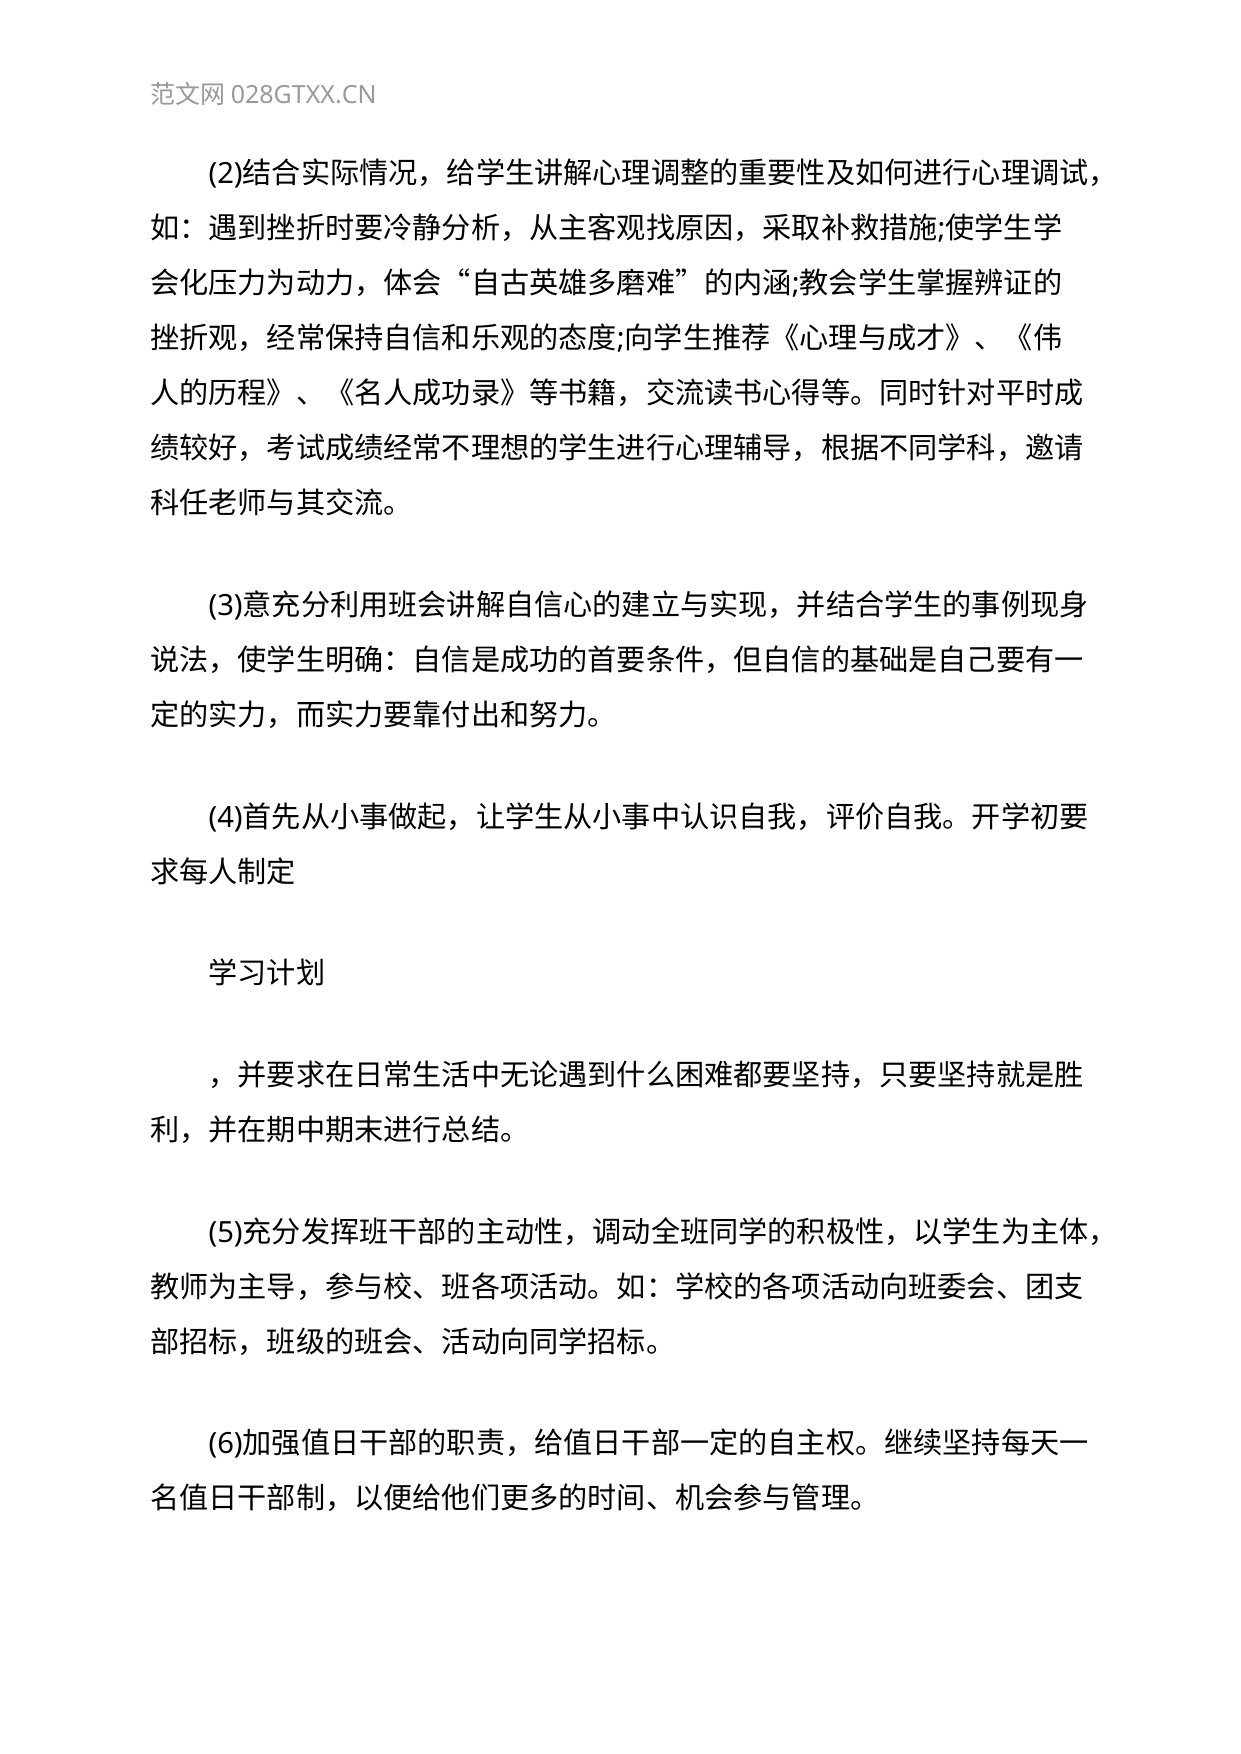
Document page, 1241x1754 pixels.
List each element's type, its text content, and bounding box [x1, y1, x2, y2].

text (4)首先从小事做起，让学生从小事中认识自我，评价自我。开学初要求每人制定 [150, 793, 1090, 891]
text ，并要求在日常生活中无论遇到什么困难都要坚持，只要坚持就是胜利，并在期中期末进行总结。 [150, 1052, 1090, 1149]
text (5)充分发挥班干部的主动性，调动全班同学的积极性，以学生为主体，教师为主导，参与校、班各项活动。如：学校的各项活动向班委会、团支部招标，班级的班会、活动向同学招标。 [150, 1208, 1090, 1361]
text 学习计划 [150, 950, 1090, 992]
text (6)加强值日干部的职责，给值日干部一定的自主权。继续坚持每天一名值日干部制，以便给他们更多的时间、机会参与管理。 [150, 1420, 1090, 1517]
text (2)结合实际情况，给学生讲解心理调整的重要性及如何进行心理调试，如：遇到挫折时要冷静分析，从主客观找原因，采取补救措施;使学生学会化压力为动力，体会“自古英雄多磨难”的内涵;教会学生掌握辨证的挫折观，经常保持自信和乐观的态度;向学生推荐《心理与成才》、《伟人的历程》、《名人成功录》等书籍，交流读书心得等。同时针对平时成绩较好，考试成绩经常不理想的学生进行心理辅导，根据不同学科，邀请科任老师与其交流。 [150, 150, 1090, 522]
text (3)意充分利用班会讲解自信心的建立与实现，并结合学生的事例现身说法，使学生明确：自信是成功的首要条件，但自信的基础是自己要有一定的实力，而实力要靠付出和努力。 [150, 582, 1090, 734]
